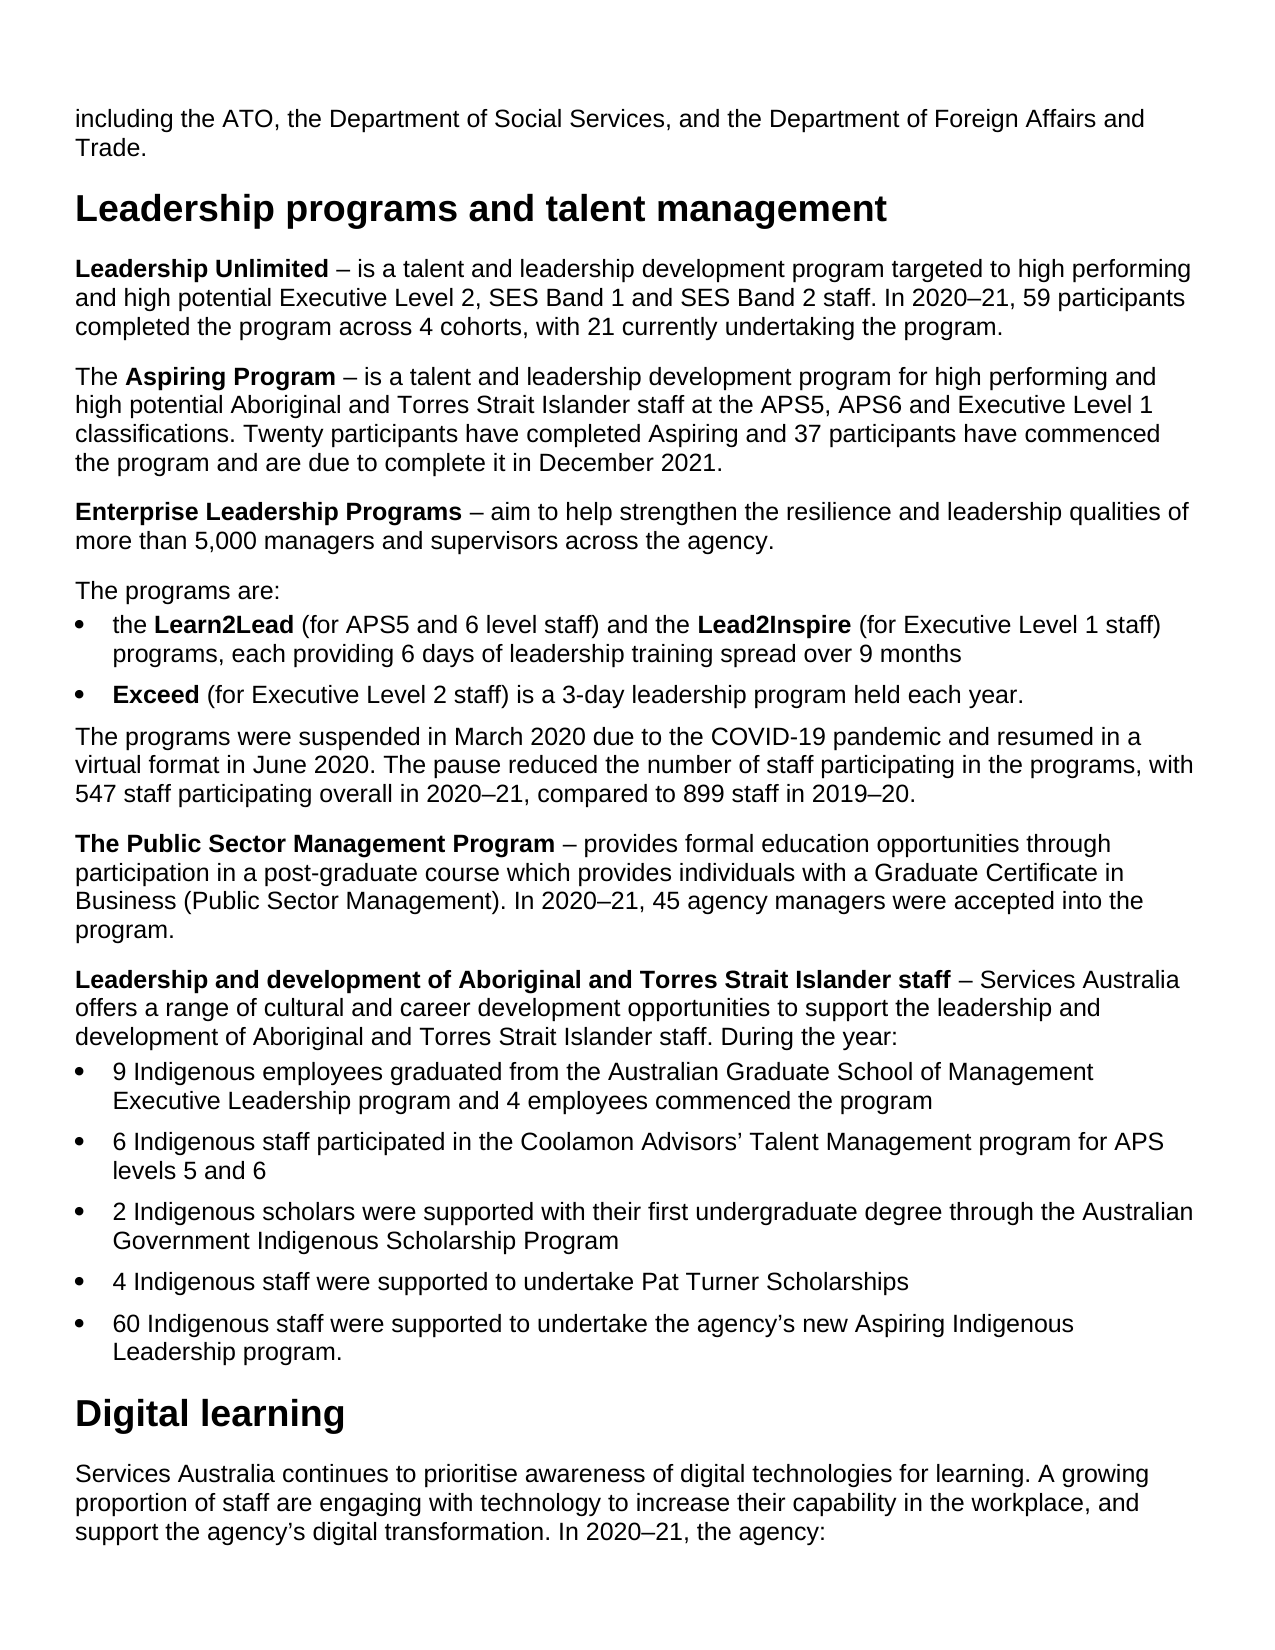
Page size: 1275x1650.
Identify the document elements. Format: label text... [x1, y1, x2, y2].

text The Aspiring Program – is a talent and leadership development program for high performing and high potential Aboriginal and Torres Strait Islander staff at the APS5, APS6 and Executive Level 1 classifications. Twenty participants have completed Aspiring and 37 participants have commenced the program and are due to complete it in December 2021. [75, 361, 1200, 476]
text The programs were suspended in March 2020 due to the COVID-19 pandemic and resumed in a virtual format in June 2020. The pause reduced the number of staff participating in the programs, with 547 staff participating overall in 2020–21, compared to 899 staff in 2019–20. [75, 722, 1200, 808]
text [75, 104, 1200, 161]
text Leadership and development of Aboriginal and Torres Strait Islander staff – Services Australia offers a range of cultural and career development opportunities to support the leadership and development of Aboriginal and Torres Strait Islander staff. During the year: [75, 965, 1200, 1051]
list the Learn2Lead (for APS5 and 6 level staff) and the Lead2Inspire (for Executive Level 1 staff) programs, each providing 6 days of leadership training spread over 9 months [75, 610, 1200, 668]
list 2 Indigenous scholars were supported with their first undergraduate degree through the Australian Government Indigenous Scholarship Program [75, 1197, 1200, 1255]
subtitle Leadership programs and talent management [75, 186, 1200, 229]
subtitle Digital learning [75, 1391, 1200, 1434]
list 60 Indigenous staff were supported to undertake the agency’s new Aspiring Indigenous Leadership program. [75, 1308, 1200, 1366]
list 4 Indigenous staff were supported to undertake Pat Turner Scholarships [75, 1267, 1200, 1296]
text The programs are: [75, 576, 1200, 604]
list 9 Indigenous employees graduated from the Australian Graduate School of Management Executive Leadership program and 4 employees commenced the program [75, 1057, 1200, 1114]
text Services Australia continues to prioritise awareness of digital technologies for learning. A growing proportion of staff are engaging with technology to increase their capability in the workplace, and support the agency’s digital transformation. In 2020–21, the agency: [75, 1459, 1200, 1546]
list 6 Indigenous staff participated in the Coolamon Advisors’ Talent Management program for APS levels 5 and 6 [75, 1127, 1200, 1184]
text Leadership Unlimited – is a talent and leadership development program targeted to high performing and high potential Executive Level 2, SES Band 1 and SES Band 2 staff. In 2020–21, 59 participants completed the program across 4 cohorts, with 21 currently undertaking the program. [75, 254, 1200, 341]
list Exceed (for Executive Level 2 staff) is a 3-day leadership program held each year. [75, 680, 1200, 709]
text The Public Sector Management Program – provides formal education opportunities through participation in a post-graduate course which provides individuals with a Graduate Certificate in Business (Public Sector Management). In 2020–21, 45 agency managers were accepted into the program. [75, 829, 1200, 944]
text Enterprise Leadership Programs – aim to help strengthen the resilience and leadership qualities of more than 5,000 managers and supervisors across the agency. [75, 497, 1200, 555]
